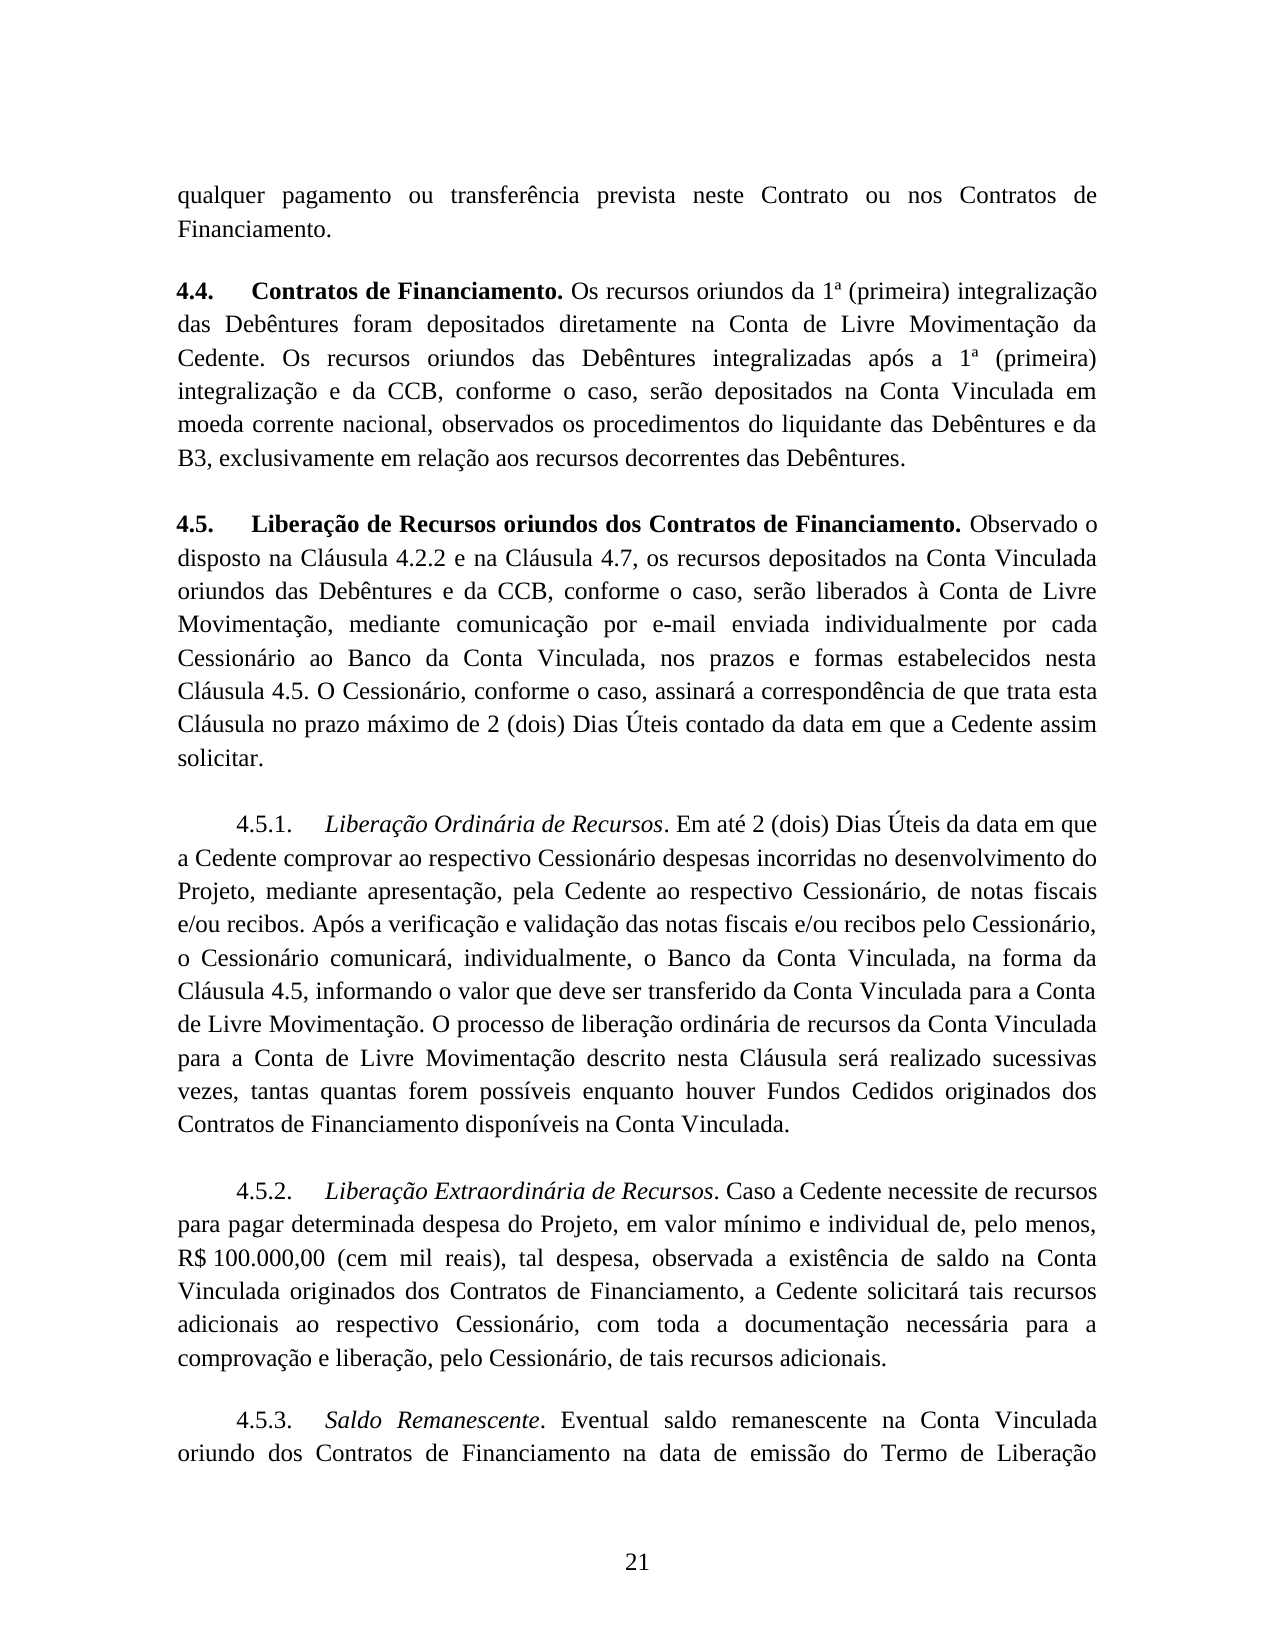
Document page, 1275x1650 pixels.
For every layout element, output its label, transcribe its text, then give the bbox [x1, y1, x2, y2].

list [177, 177, 1098, 244]
list Liberação Extraordinária de Recursos. Caso a Cedente necessite de recursos para pagar determinada despesa do Projeto, em valor mínimo e individual de, pelo menos, R$ 100.000,00 (cem mil reais), tal despesa, observada a existência de saldo na Conta Vinculada originados dos Contratos de Financiamento, a Cedente solicitará tais recursos adicionais ao respectivo Cessionário, com toda a documentação necessária para a comprovação e liberação, pelo Cessionário, de tais recursos adicionais. [177, 1173, 1098, 1373]
list Contratos de Financiamento. Os recursos oriundos da 1ª (primeira) integralização das Debêntures foram depositados diretamente na Conta de Livre Movimentação da Cedente. Os recursos oriundos das Debêntures integralizadas após a 1ª (primeira) integralização e da CCB, conforme o caso, serão depositados na Conta Vinculada em moeda corrente nacional, observados os procedimentos do liquidante das Debêntures e da B3, exclusivamente em relação aos recursos decorrentes das Debêntures. [176, 273, 1098, 473]
list Liberação de Recursos oriundos dos Contratos de Financiamento. Observado o disposto na Cláusula 4.2.2 e na Cláusula 4.7, os recursos depositados na Conta Vinculada oriundos das Debêntures e da CCB, conforme o caso, serão liberados à Conta de Livre Movimentação, mediante comunicação por e-mail enviada individualmente por cada Cessionário ao Banco da Conta Vinculada, nos prazos e formas estabelecidos nesta Cláusula 4.5. O Cessionário, conforme o caso, assinará a correspondência de que trata esta Cláusula no prazo máximo de 2 (dois) Dias Úteis contado da data em que a Cedente assim solicitar. [176, 506, 1098, 773]
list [177, 1401, 1098, 1468]
list Liberação Ordinária de Recursos. Em até 2 (dois) Dias Úteis da data em que a Cedente comprovar ao respectivo Cessionário despesas incorridas no desenvolvimento do Projeto, mediante apresentação, pela Cedente ao respectivo Cessionário, de notas fiscais e/ou recibos. Após a verificação e validação das notas fiscais e/ou recibos pelo Cessionário, o Cessionário comunicará, individualmente, o Banco da Conta Vinculada, na forma da Cláusula 4.5, informando o valor que deve ser transferido da Conta Vinculada para a Conta de Livre Movimentação. O processo de liberação ordinária de recursos da Conta Vinculada para a Conta de Livre Movimentação descrito nesta Cláusula será realizado sucessivas vezes, tantas quantas forem possíveis enquanto houver Fundos Cedidos originados dos Contratos de Financiamento disponíveis na Conta Vinculada. [177, 806, 1098, 1139]
